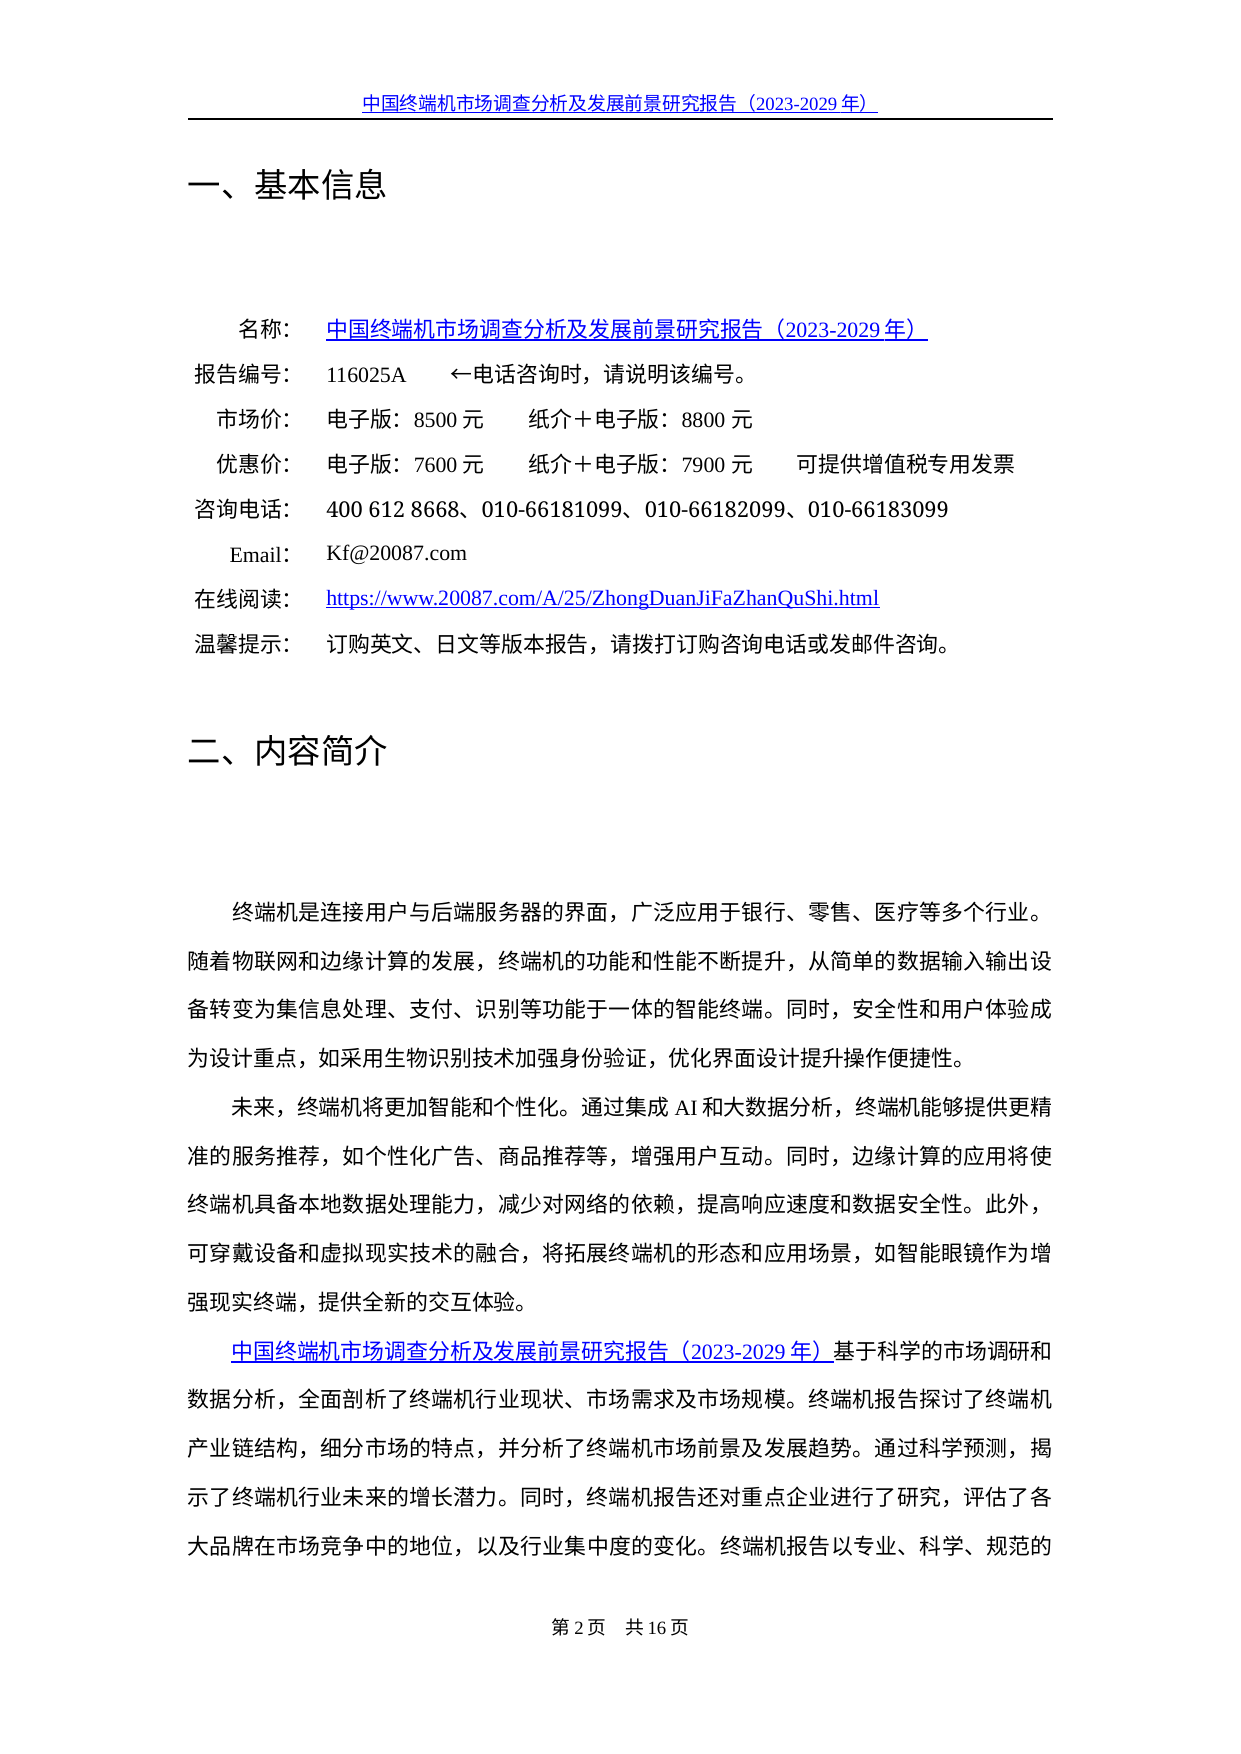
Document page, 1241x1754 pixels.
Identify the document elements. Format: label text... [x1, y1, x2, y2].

table_cell 咨询电话： [167, 492, 315, 537]
table_cell 报告编号： [167, 357, 315, 402]
table_cell [315, 582, 1073, 627]
table_header 名称： [167, 312, 315, 357]
table_cell Kf@20087.com [315, 537, 1073, 582]
table_cell Email： [167, 537, 315, 582]
table_cell 市场价： [167, 402, 315, 447]
table_cell 电子版：7600 元 纸介＋电子版：7900 元 可提供增值税专用发票 [315, 447, 1073, 492]
table_cell 400 612 8668、010-66181099、010-66182099、010-66183099 [315, 492, 1073, 537]
table_cell 温馨提示： [167, 627, 315, 672]
table_cell 订购英文、日文等版本报告，请拨打订购咨询电话或发邮件咨询。 [315, 627, 1073, 672]
table_header 中国终端机市场调查分析及发展前景研究报告（2023-2029年） [315, 312, 1073, 357]
title 一、基本信息 [187, 150, 1053, 215]
table_cell 电子版：8500 元 纸介＋电子版：8800 元 [315, 402, 1073, 447]
table_cell 在线阅读： [167, 582, 315, 627]
table_cell 116025A ←电话咨询时，请说明该编号。 [315, 357, 1073, 402]
table_cell 优惠价： [167, 447, 315, 492]
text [187, 894, 1053, 1561]
title 二、内容简介 [187, 717, 1053, 782]
